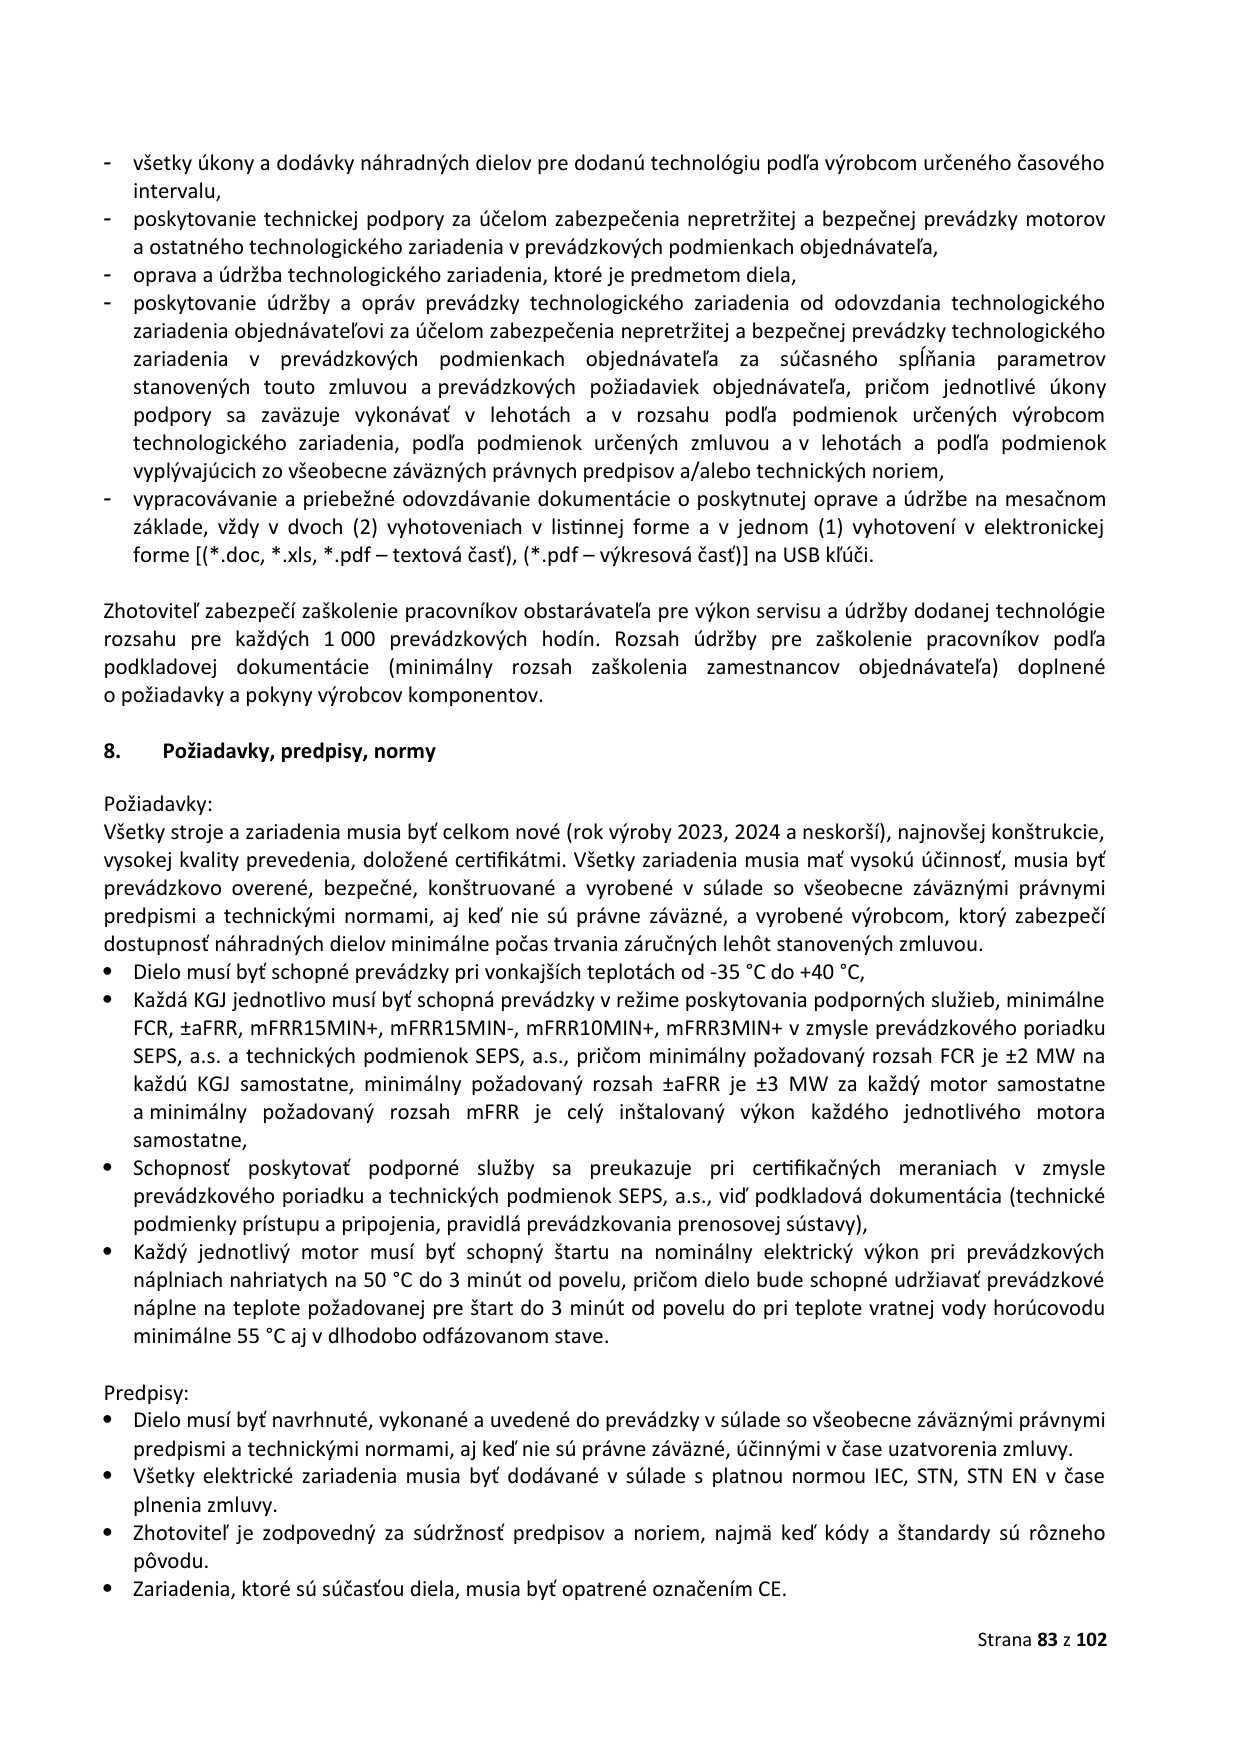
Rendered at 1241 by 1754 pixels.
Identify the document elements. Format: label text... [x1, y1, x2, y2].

list odstraňovanie vzniknutých porúch s nástupom zhotoviteľa na odstránenie poruchy do štyroch hodín od nahlásenia poruchy objednávateľom zhotoviteľovi, [103, 148, 1107, 204]
list Schopnosť poskytovať podporné služby sa preukazuje pri certifikačných meraniach v zmysle prevádzkového poriadku a technických podmienok SEPS, a.s., viď podkladová dokumentácia (technické podmienky prístupu a pripojenia, pravidlá prevádzkovania prenosovej sústavy), [103, 1209, 1107, 1293]
text Predpisy: [103, 1434, 1107, 1462]
list Dielo musí byť schopné prevádzky pri vonkajších teplotách od -35 °C do +40 °C, [103, 1013, 1107, 1041]
list poskytovanie údržby a opráv prevádzky technologického zariadenia od odovzdania technologického zariadenia objednávateľovi za účelom zabezpečenia nepretržitej a bezpečnej prevádzky technologického zariadenia v prevádzkových podmienkach objednávateľa za súčasného spĺňania parametrov stanovených touto zmluvou a prevádzkových požiadaviek objednávateľa, pričom jednotlivé úkony podpory sa zaväzuje vykonávať v lehotách a v rozsahu podľa podmienok určených výrobcom technologického zariadenia, podľa podmienok určených zmluvou a v lehotách a podľa podmienok vyplývajúcich zo všeobecne záväzných právnych predpisov a/alebo technických noriem, [103, 344, 1107, 540]
list všetky úkony a dodávky náhradných dielov pre dodanú technológiu podľa výrobcom určeného časového intervalu, [103, 204, 1107, 260]
list vypracovávanie a priebežné odovzdávanie dokumentácie o poskytnutej oprave a údržbe na mesačnom základe, vždy v dvoch (2) vyhotoveniach v listinnej forme a v jednom (1) vyhotovení v elektronickej forme [(*.doc, *.xls, *.pdf – textová časť), (*.pdf – výkresová časť)] na USB kľúči. [103, 540, 1107, 624]
text Požiadavky: [103, 845, 1107, 873]
list oprava a údržba technologického zariadenia, ktoré je predmetom diela, [103, 316, 1107, 344]
subtitle 8. Požiadavky, predpisy, normy [103, 792, 1107, 820]
text Všetky stroje a zariadenia musia byť celkom nové (rok výroby 2023, 2024 a neskorší), najnovšej konštrukcie, vysokej kvality prevedenia, doložené certifikátmi. Všetky zariadenia musia mať vysokú účinnosť, musia byť prevádzkovo overené, bezpečné, konštruované a vyrobené v súlade so všeobecne záväznými právnymi predpismi a technickými normami, aj keď nie sú právne záväzné, a vyrobené výrobcom, ktorý zabezpečí dostupnosť náhradných dielov minimálne počas trvania záručných lehôt stanovených zmluvou. [103, 873, 1107, 1013]
list Dielo musí byť navrhnuté, vykonané a uvedené do prevádzky v súlade so všeobecne záväznými právnymi predpismi a technickými normami, aj keď nie sú právne záväzné, účinnými v čase uzatvorenia zmluvy. [103, 1462, 1107, 1518]
list Každá KGJ jednotlivo musí byť schopná prevádzky v režime poskytovania podporných služieb, minimálne FCR, ±aFRR, mFRR15MIN+, mFRR15MIN-, mFRR10MIN+, mFRR3MIN+ v zmysle prevádzkového poriadku SEPS, a.s. a technických podmienok SEPS, a.s., pričom minimálny požadovaný rozsah FCR je ±2 MW na každú KGJ samostatne, minimálny požadovaný rozsah ±aFRR je ±3 MW za každý motor samostatne a minimálny požadovaný rozsah mFRR je celý inštalovaný výkon každého jednotlivého motora samostatne, [103, 1041, 1107, 1209]
list Každý jednotlivý motor musí byť schopný štartu na nominálny elektrický výkon pri prevádzkových náplniach nahriatych na 50 °C do 3 minút od povelu, pričom dielo bude schopné udržiavať prevádzkové náplne na teplote požadovanej pre štart do 3 minút od povelu do pri teplote vratnej vody horúcovodu minimálne 55 °C aj v dlhodobo odfázovanom stave. [103, 1293, 1107, 1406]
list poskytovanie technickej podpory za účelom zabezpečenia nepretržitej a bezpečnej prevádzky motorov a ostatného technologického zariadenia v prevádzkových podmienkach objednávateľa, [103, 260, 1107, 316]
list Všetky elektrické zariadenia musia byť dodávané v súlade s platnou normou IEC, STN, STN EN v čase plnenia zmluvy. [103, 1518, 1107, 1574]
text Zhotoviteľ zabezpečí zaškolenie pracovníkov obstarávateľa pre výkon servisu a údržby dodanej technológie rozsahu pre každých 1 000 prevádzkových hodín. Rozsah údržby pre zaškolenie pracovníkov podľa podkladovej dokumentácie (minimálny rozsah zaškolenia zamestnancov objednávateľa) doplnené o požiadavky a pokyny výrobcov komponentov. [103, 652, 1107, 764]
